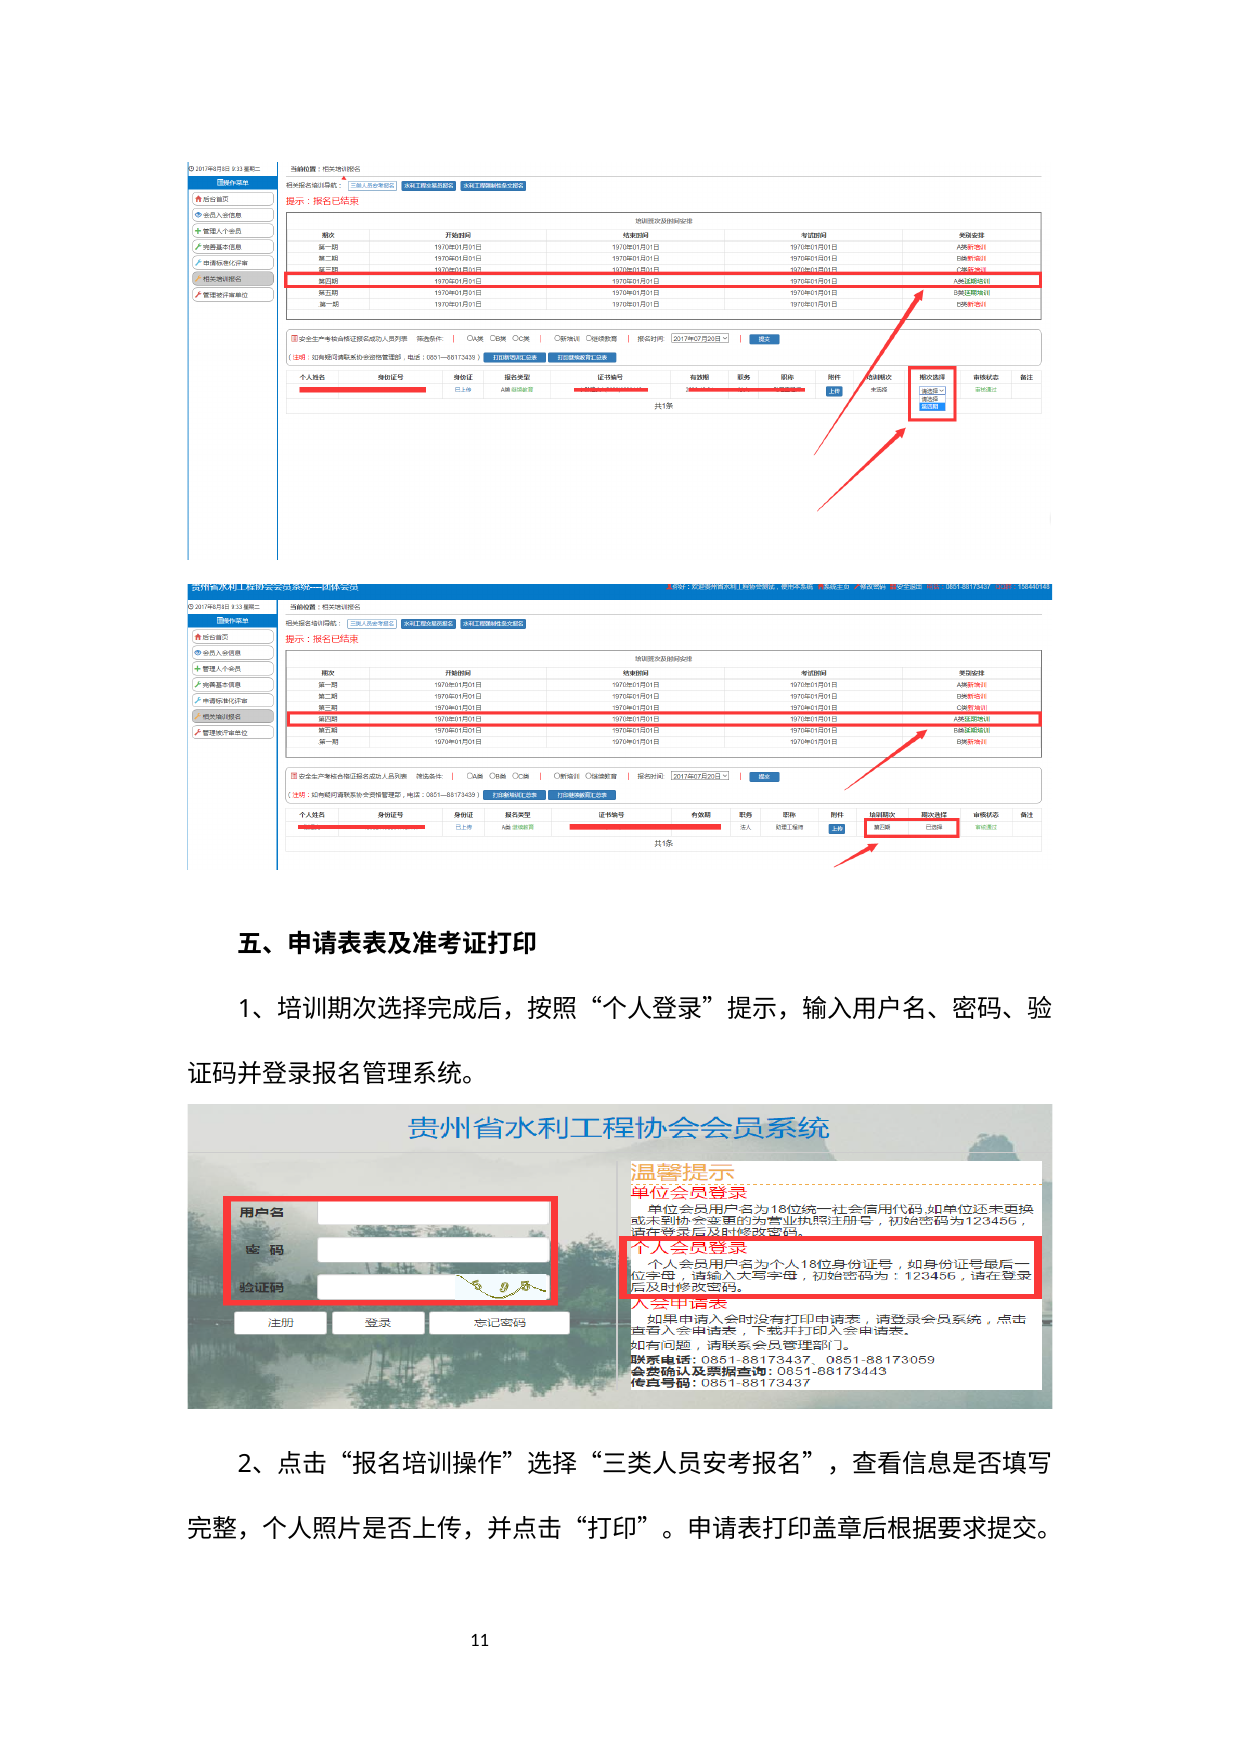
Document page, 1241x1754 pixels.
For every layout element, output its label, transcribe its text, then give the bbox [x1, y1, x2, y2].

picture [187, 1104, 1053, 1409]
list 点击“报名培训操作”选择“三类人员安考报名”，查看信息是否填写完整，个人照片是否上传，并点击“打印”。申请表打印盖章后根据要求提交。 [187, 1429, 1053, 1559]
picture [187, 584, 1053, 870]
picture [187, 162, 1051, 560]
subtitle 1、培训期次选择完成后，按照“个人登录”提示，输入用户名、密码、验证码并登录报名管理系统。 [187, 974, 1053, 1104]
subtitle 五、申请表表及准考证打印 [187, 909, 1053, 974]
